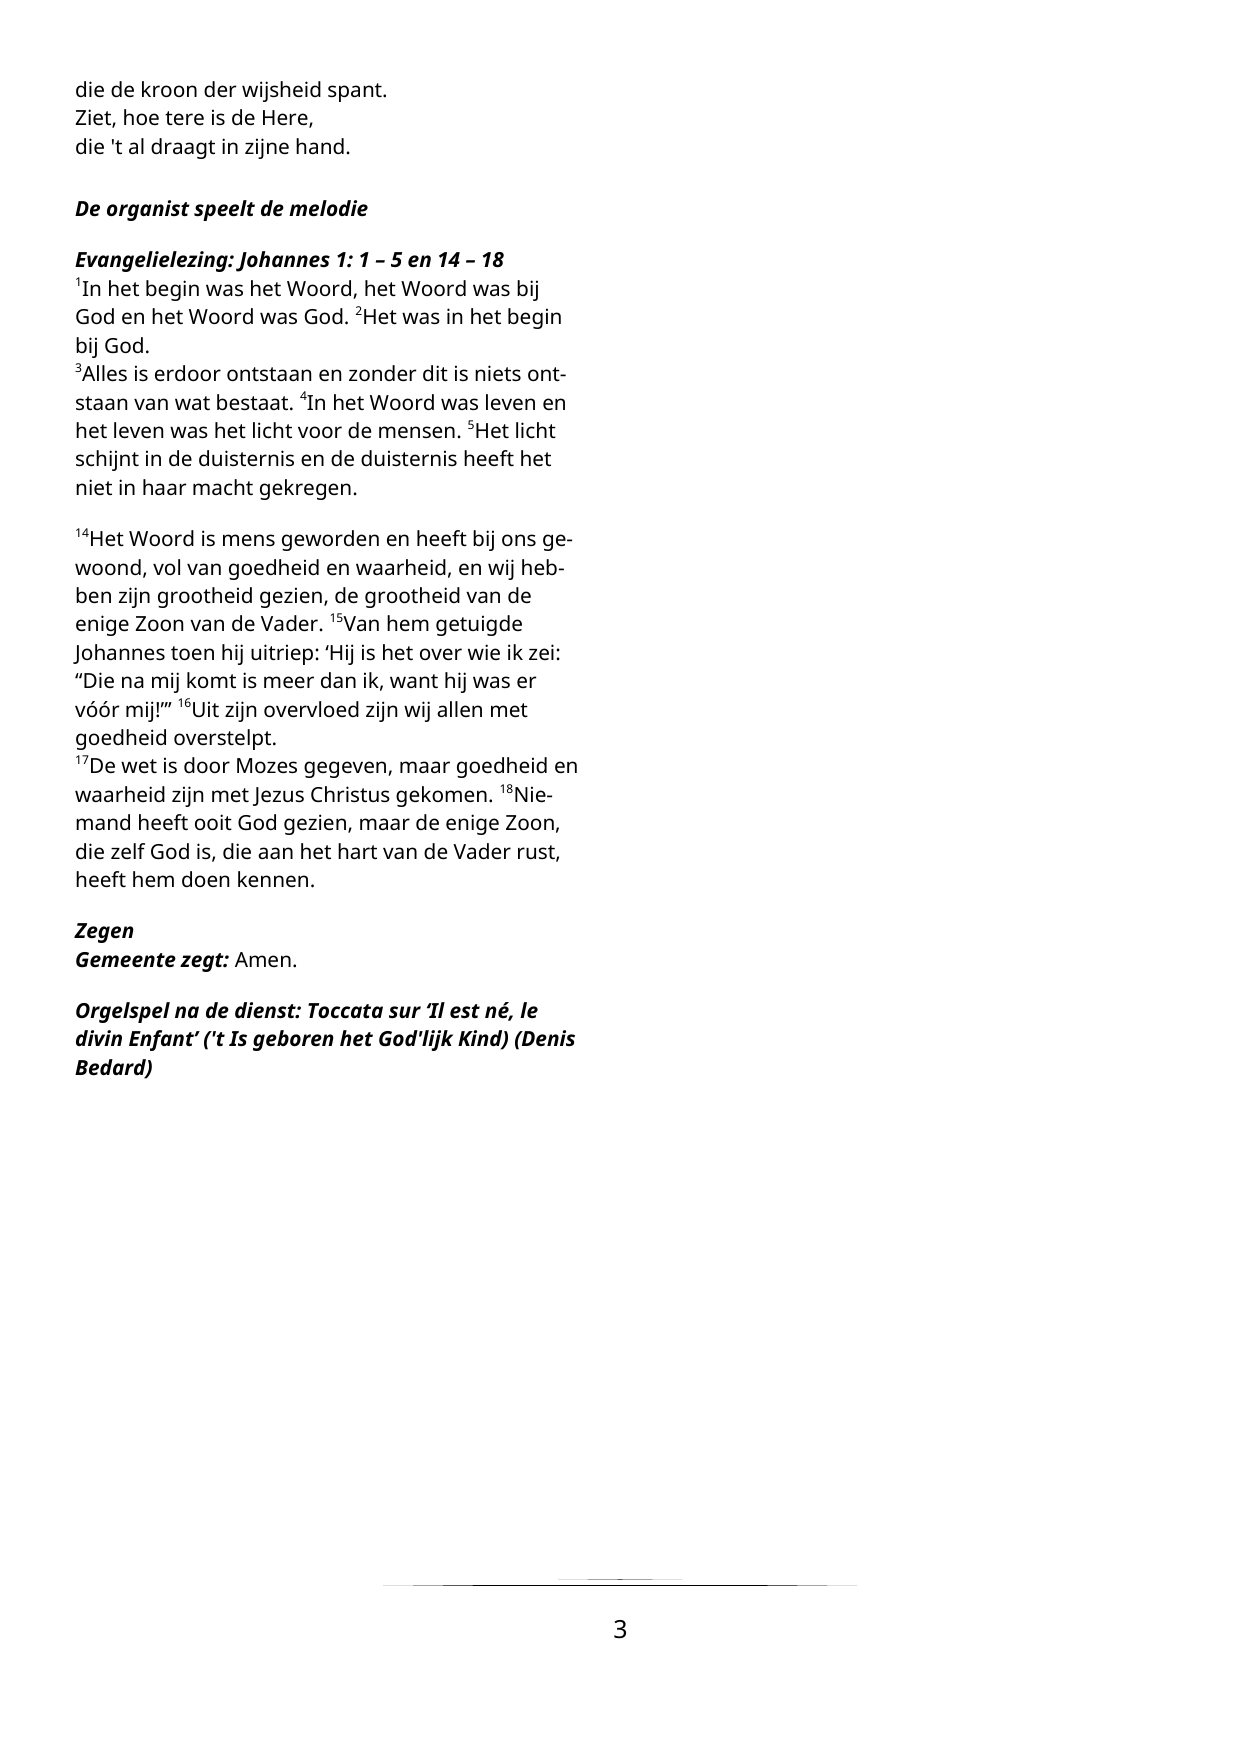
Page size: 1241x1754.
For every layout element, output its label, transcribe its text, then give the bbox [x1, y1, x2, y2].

text die 't al draagt in zijne hand. [75, 132, 583, 160]
text 1In het begin was het Woord, het Woord was bij God en het Woord was God. 2Het was in het begin bij God. [75, 274, 583, 359]
text 17De wet is door Mozes gegeven, maar goedheid en waarheid zijn met Jezus Christus gekomen. 18Nie-mand heeft ooit God gezien, maar de enige Zoon, die zelf God is, die aan het hart van de Vader rust, heeft hem doen kennen. [75, 752, 583, 894]
text Ziet, hoe tere is de Here, [75, 103, 583, 132]
text Evangelielezing: Johannes 1: 1 – 5 en 14 – 18 [75, 246, 583, 274]
text De organist speelt de melodie [75, 194, 583, 223]
text Gemeente zegt: Amen. [75, 945, 583, 973]
text 3Alles is erdoor ontstaan en zonder dit is niets ont-staan van wat bestaat. 4In het Woord was leven en het leven was het licht voor de mensen. 5Het licht schijnt in de duisternis en de duisternis heeft het niet in haar macht gekregen. [75, 359, 583, 501]
text Zegen [75, 917, 583, 945]
text 14Het Woord is mens geworden en heeft bij ons ge-woond, vol van goedheid en waarheid, en wij heb-ben zijn grootheid gezien, de grootheid van de enige Zoon van de Vader. 15Van hem getuigde Johannes toen hij uitriep: ‘Hij is het over wie ik zei: “Die na mij komt is meer dan ik, want hij was er vóór mij!”’ 16Uit zijn overvloed zijn wij allen met goedheid overstelpt. [75, 524, 583, 752]
text die de kroon der wijsheid spant. [75, 75, 583, 103]
text Orgelspel na de dienst: Toccata sur ‘Il est né, le divin Enfant’ ('t Is geboren het God'lijk Kind) (Denis Bedard) [75, 996, 583, 1081]
